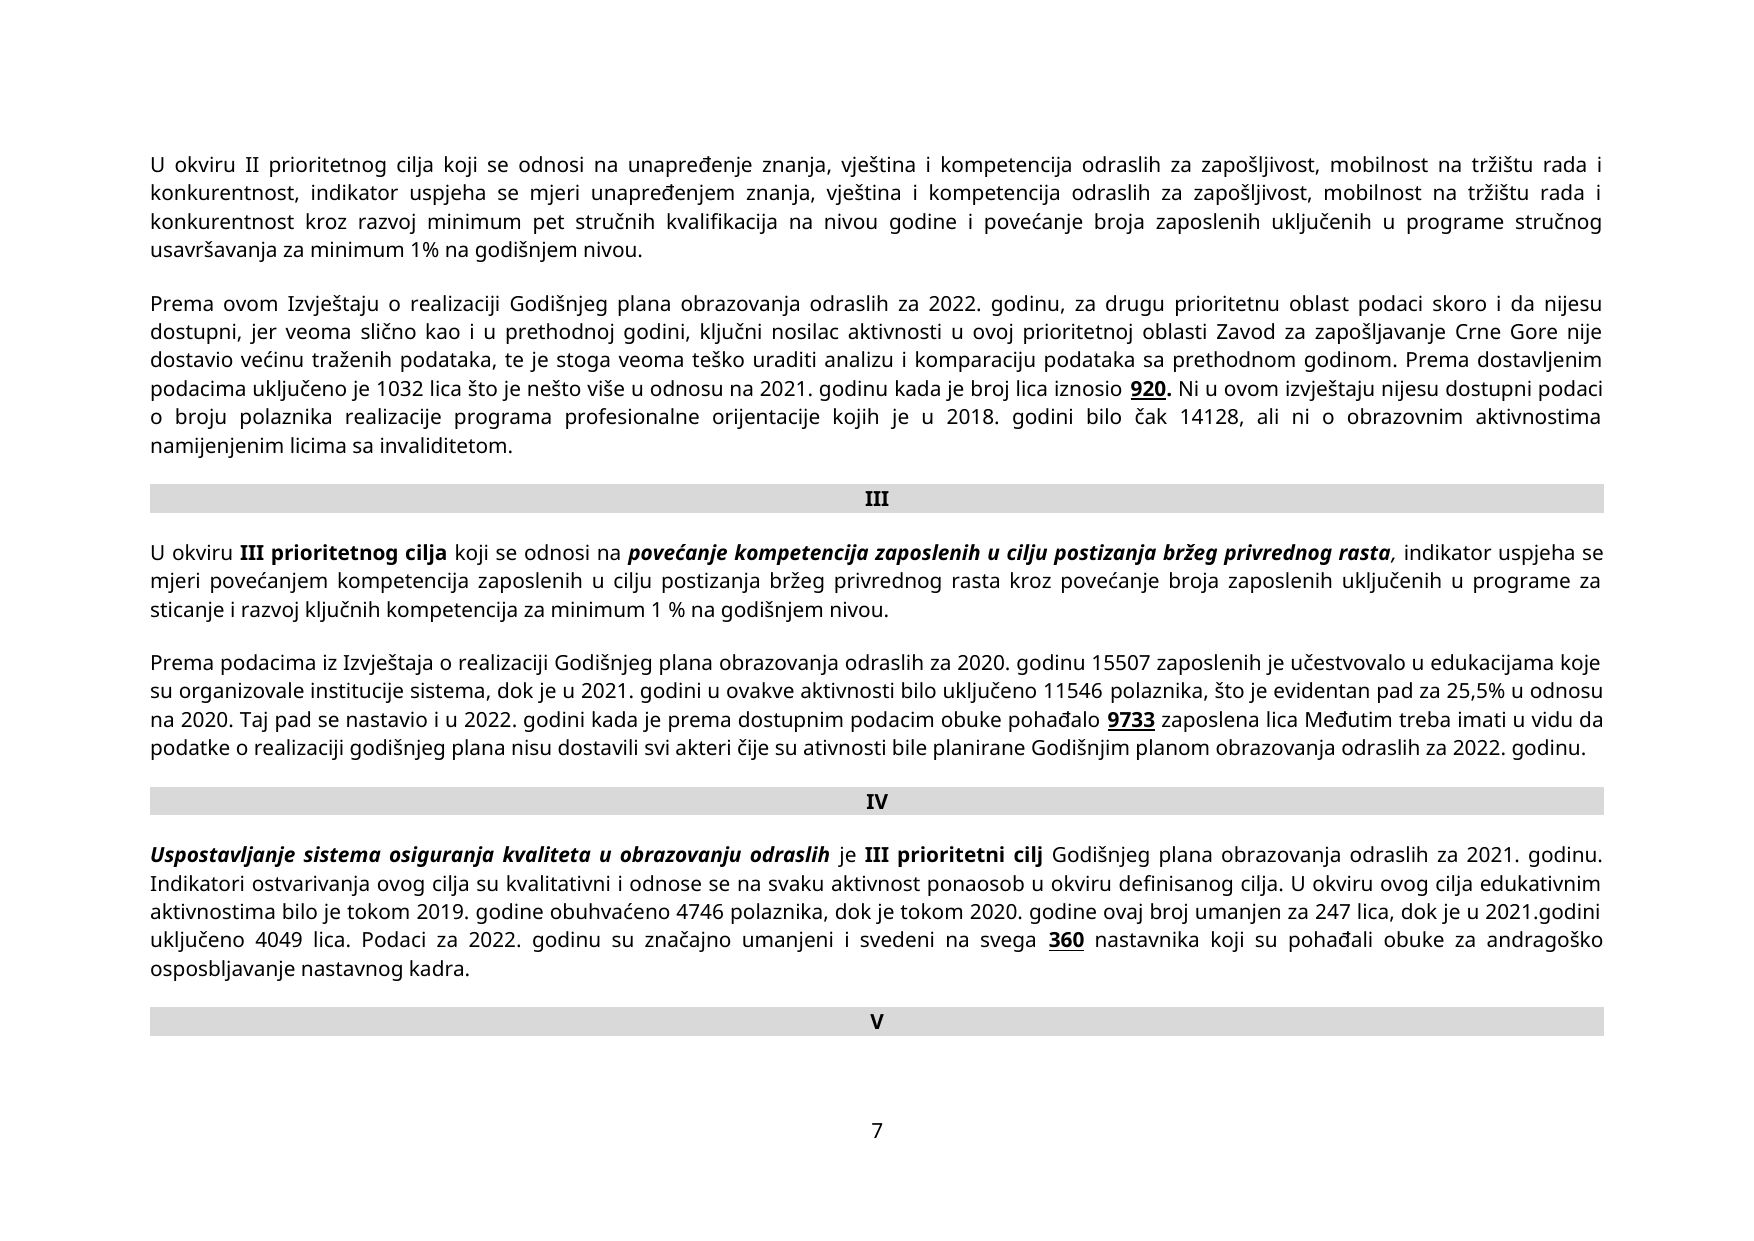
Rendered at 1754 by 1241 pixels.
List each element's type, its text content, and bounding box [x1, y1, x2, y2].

text U okviru III prioritetnog cilja koji se odnosi na povećanje kompetencija zaposlenih u cilju postizanja bržeg privrednog rasta, indikator uspjeha se mjeri povećanjem kompetencija zaposlenih u cilju postizanja bržeg privrednog rasta kroz povećanje broja zaposlenih uključenih u programe za sticanje i razvoj ključnih kompetencija za minimum 1 % na godišnjem nivou. [150, 538, 1604, 623]
text Prema ovom Izvještaju o realizaciji Godišnjeg plana obrazovanja odraslih za 2022. godinu, za drugu prioritetnu oblast podaci skoro i da nijesu dostupni, jer veoma slično kao i u prethodnoj godini, ključni nosilac aktivnosti u ovoj prioritetnoj oblasti Zavod za zapošljavanje Crne Gore nije dostavio većinu traženih podataka, te je stoga veoma teško uraditi analizu i komparaciju podataka sa prethodnom godinom. Prema dostavljenim podacima uključeno je 1032 lica što je nešto više u odnosu na 2021. godinu kada je broj lica iznosio 920. Ni u ovom izvještaju nijesu dostupni podaci o broju polaznika realizacije programa profesionalne orijentacije kojih je u 2018. godini bilo čak 14128, ali ni o obrazovnim aktivnostima namijenjenim licima sa invaliditetom. [150, 289, 1604, 459]
text Prema podacima iz Izvještaja o realizaciji Godišnjeg plana obrazovanja odraslih za 2020. godinu 15507 zaposlenih je učestvovalo u edukacijama koje su organizovale institucije sistema, dok je u 2021. godini u ovakve aktivnosti bilo uključeno 11546 polaznika, što je evidentan pad za 25,5% u odnosu na 2020. Taj pad se nastavio i u 2022. godini kada je prema dostupnim podacim obuke pohađalo 9733 zaposlena lica Međutim treba imati u vidu da podatke o realizaciji godišnjeg plana nisu dostavili svi akteri čije su ativnosti bile planirane Godišnjim planom obrazovanja odraslih za 2022. godinu. [150, 648, 1604, 762]
text IV [150, 787, 1604, 815]
text III [150, 484, 1604, 513]
text U okviru II prioritetnog cilja koji se odnosi na unapređenje znanja, vještina i kompetencija odraslih za zapošljivost, mobilnost na tržištu rada i konkurentnost, indikator uspjeha se mjeri unapređenjem znanja, vještina i kompetencija odraslih za zapošljivost, mobilnost na tržištu rada i konkurentnost kroz razvoj minimum pet stručnih kvalifikacija na nivou godine i povećanje broja zaposlenih uključenih u programe stručnog usavršavanja za minimum 1% na godišnjem nivou. [150, 150, 1604, 264]
text Uspostavljanje sistema osiguranja kvaliteta u obrazovanju odraslih je III prioritetni cilj Godišnjeg plana obrazovanja odraslih za 2021. godinu. Indikatori ostvarivanja ovog cilja su kvalitativni i odnose se na svaku aktivnost ponaosob u okviru definisanog cilja. U okviru ovog cilja edukativnim aktivnostima bilo je tokom 2019. godine obuhvaćeno 4746 polaznika, dok je tokom 2020. godine ovaj broj umanjen za 247 lica, dok je u 2021.godini uključeno 4049 lica. Podaci za 2022. godinu su značajno umanjeni i svedeni na svega 360 nastavnika koji su pohađali obuke za andragoško osposbljavanje nastavnog kadra. [150, 840, 1604, 982]
text V [150, 1007, 1604, 1036]
